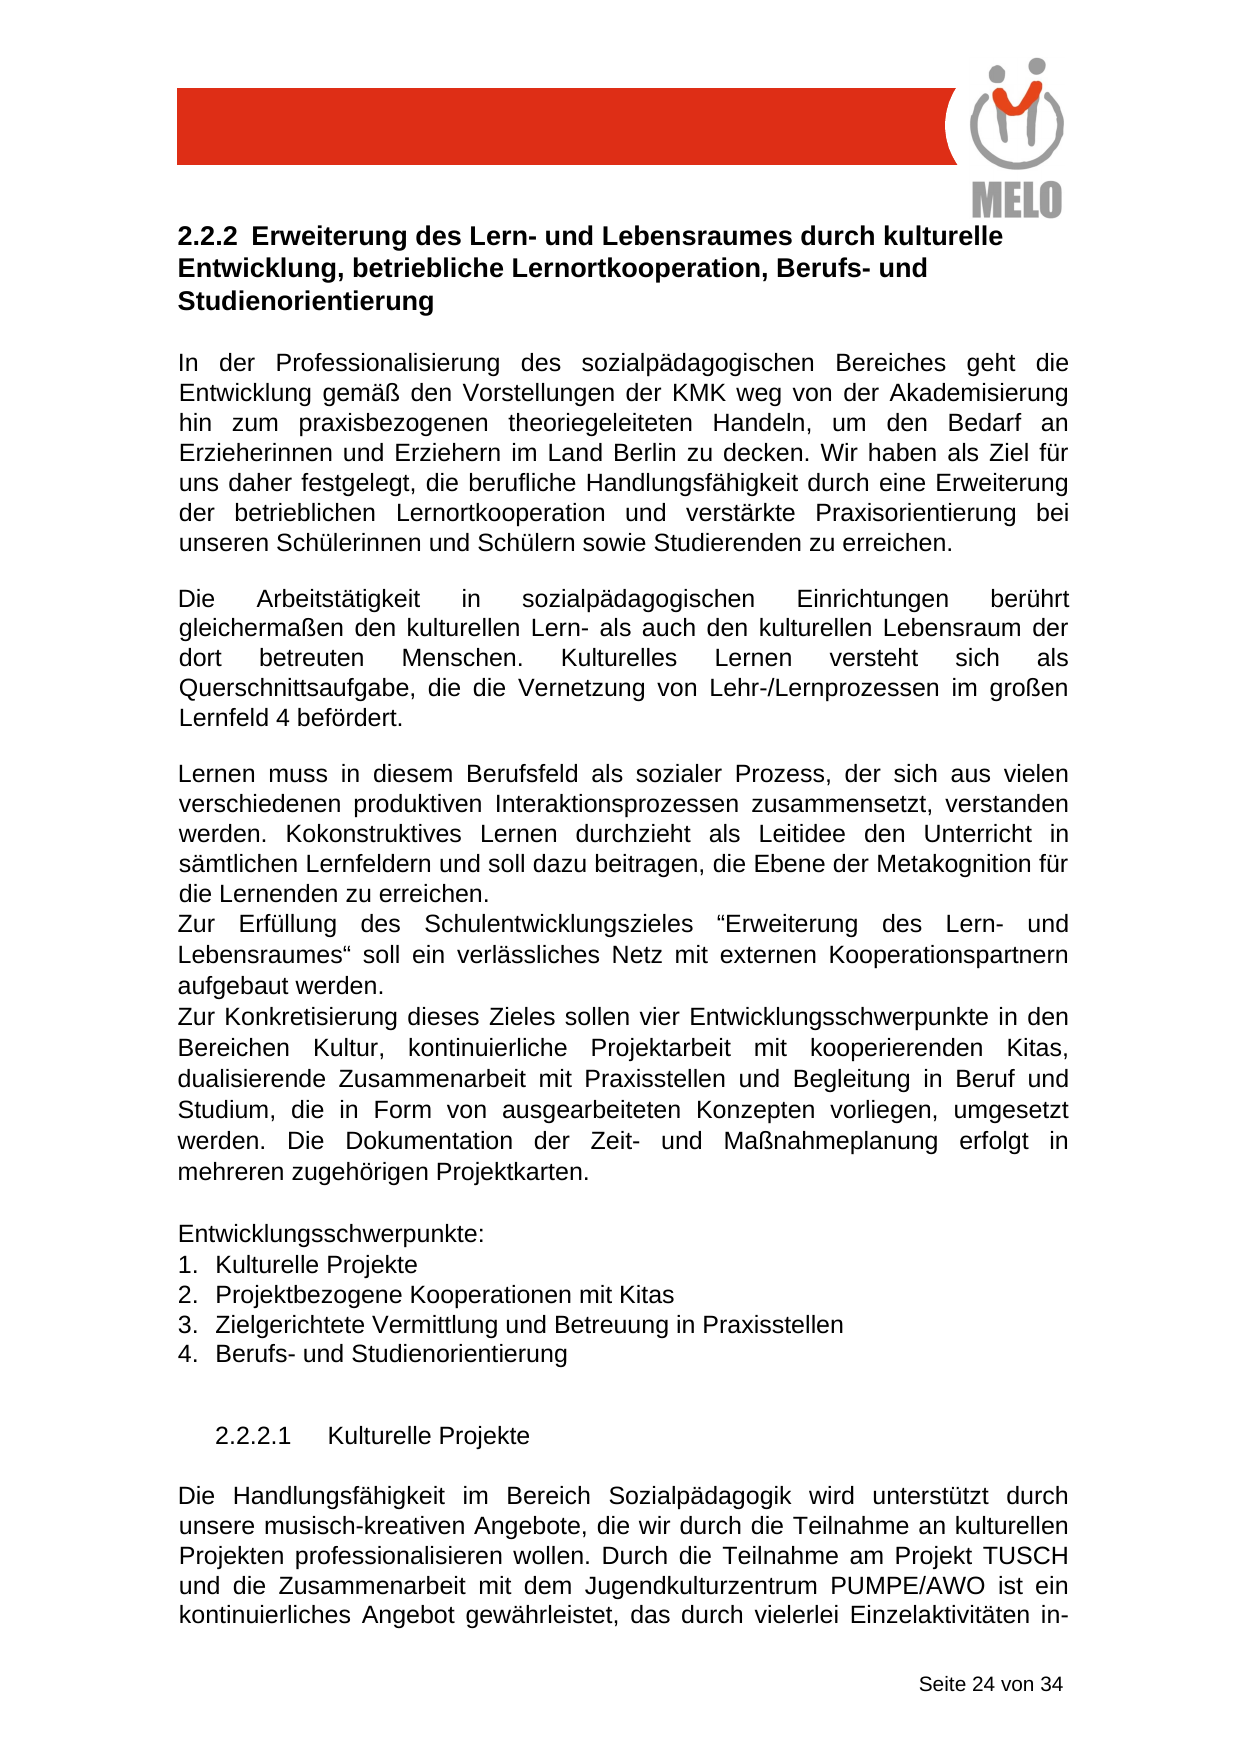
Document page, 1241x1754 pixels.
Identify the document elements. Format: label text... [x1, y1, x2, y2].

text Zur Erfüllung des Schulentwicklungszieles “Erweiterung des Lern- und Lebensraumes“ soll ein verlässliches Netz mit externen Kooperationspartnern aufgebaut werden. [177, 909, 1070, 1000]
list Berufs- und Studienorientierung [178, 1339, 1070, 1368]
text Lernen muss in diesem Berufsfeld als sozialer Prozess, der sich aus vielen verschiedenen produktiven Interaktionsprozessen zusammensetzt, verstanden werden. Kokonstruktives Lernen durchzieht als Leitidee den Unterricht in sämtlichen Lernfeldern und soll dazu beitragen, die Ebene der Metakognition für die Lernenden zu erreichen. [178, 759, 1070, 907]
list Projektbezogene Kooperationen mit Kitas [178, 1280, 1070, 1308]
text Die Arbeitstätigkeit in sozialpädagogischen Einrichtungen berührt gleichermaßen den kulturellen Lern- als auch den kulturellen Lebensraum der dort betreuten Menschen. Kulturelles Lernen versteht sich als Querschnittsaufgabe, die die Vernetzung von Lehr-/Lernprozessen im großen Lernfeld 4 befördert. [178, 583, 1070, 732]
subtitle Erweiterung des Lern- und Lebensraumes durch kulturelle Entwicklung, betriebliche Lernortkooperation, Berufs- und Studienorientierung [177, 197, 1070, 316]
picture [969, 57, 1065, 197]
list Kulturelle Projekte [178, 1250, 1070, 1278]
text Zur Konkretisierung dieses Zieles sollen vier Entwicklungsschwerpunkte in den Bereichen Kultur, kontinuierliche Projektarbeit mit kooperierenden Kitas, dualisierende Zusammenarbeit mit Praxisstellen und Begleitung in Beruf und Studium, die in Form von ausgearbeiteten Konzepten vorliegen, umgesetzt werden. Die Dokumentation der Zeit- und Maßnahmeplanung erfolgt in mehreren zugehörigen Projektkarten. [177, 1002, 1070, 1186]
subtitle Kulturelle Projekte [215, 1421, 1070, 1449]
list Zielgerichtete Vermittlung und Betreuung in Praxisstellen [178, 1309, 1070, 1338]
text In der Professionalisierung des sozialpädagogischen Bereiches geht die Entwicklung gemäß den Vorstellungen der KMK weg von der Akademisierung hin zum praxisbezogenen theoriegeleiteten Handeln, um den Bedarf an Erzieherinnen und Erziehern im Land Berlin zu decken. Wir haben als Ziel für uns daher festgelegt, die berufliche Handlungsfähigkeit durch eine Erweiterung der betrieblichen Lernortkooperation und verstärkte Praxisorientierung bei unseren Schülerinnen und Schülern sowie Studierenden zu erreichen. [178, 348, 1070, 556]
text Entwicklungsschwerpunkte: [178, 1219, 1070, 1248]
